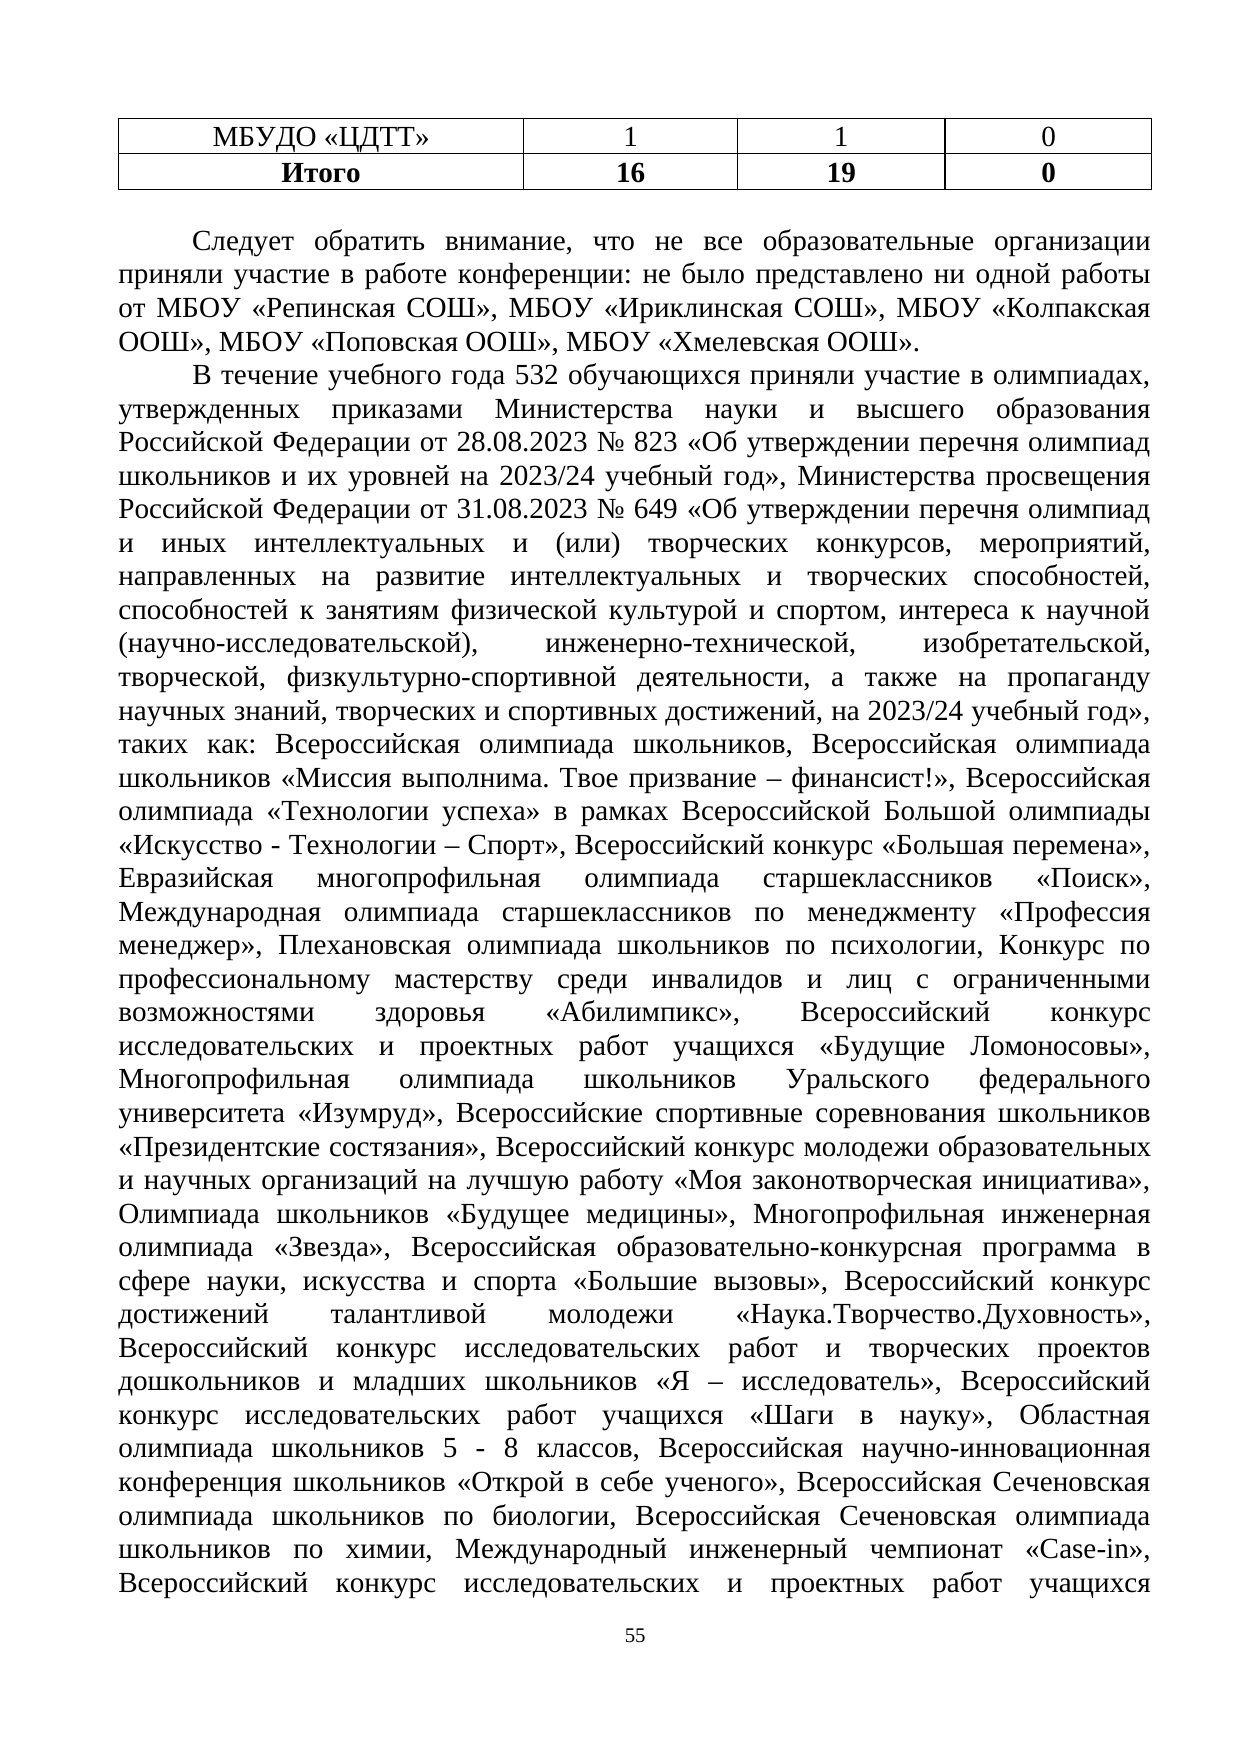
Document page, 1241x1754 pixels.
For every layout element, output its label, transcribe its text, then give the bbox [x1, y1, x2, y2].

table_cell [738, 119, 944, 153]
text Следует обратить внимание, что не все образовательные организации приняли участие в работе конференции: не было представлено ни одной работы от МБОУ «Репинская СОШ», МБОУ «Ириклинская СОШ», МБОУ «Колпакская ООШ», МБОУ «Поповская ООШ», МБОУ «Хмелевская ООШ». [118, 223, 1152, 357]
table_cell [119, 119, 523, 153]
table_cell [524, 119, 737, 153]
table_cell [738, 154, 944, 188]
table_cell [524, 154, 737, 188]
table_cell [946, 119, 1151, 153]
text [118, 357, 1152, 1598]
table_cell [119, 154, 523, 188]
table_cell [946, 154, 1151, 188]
